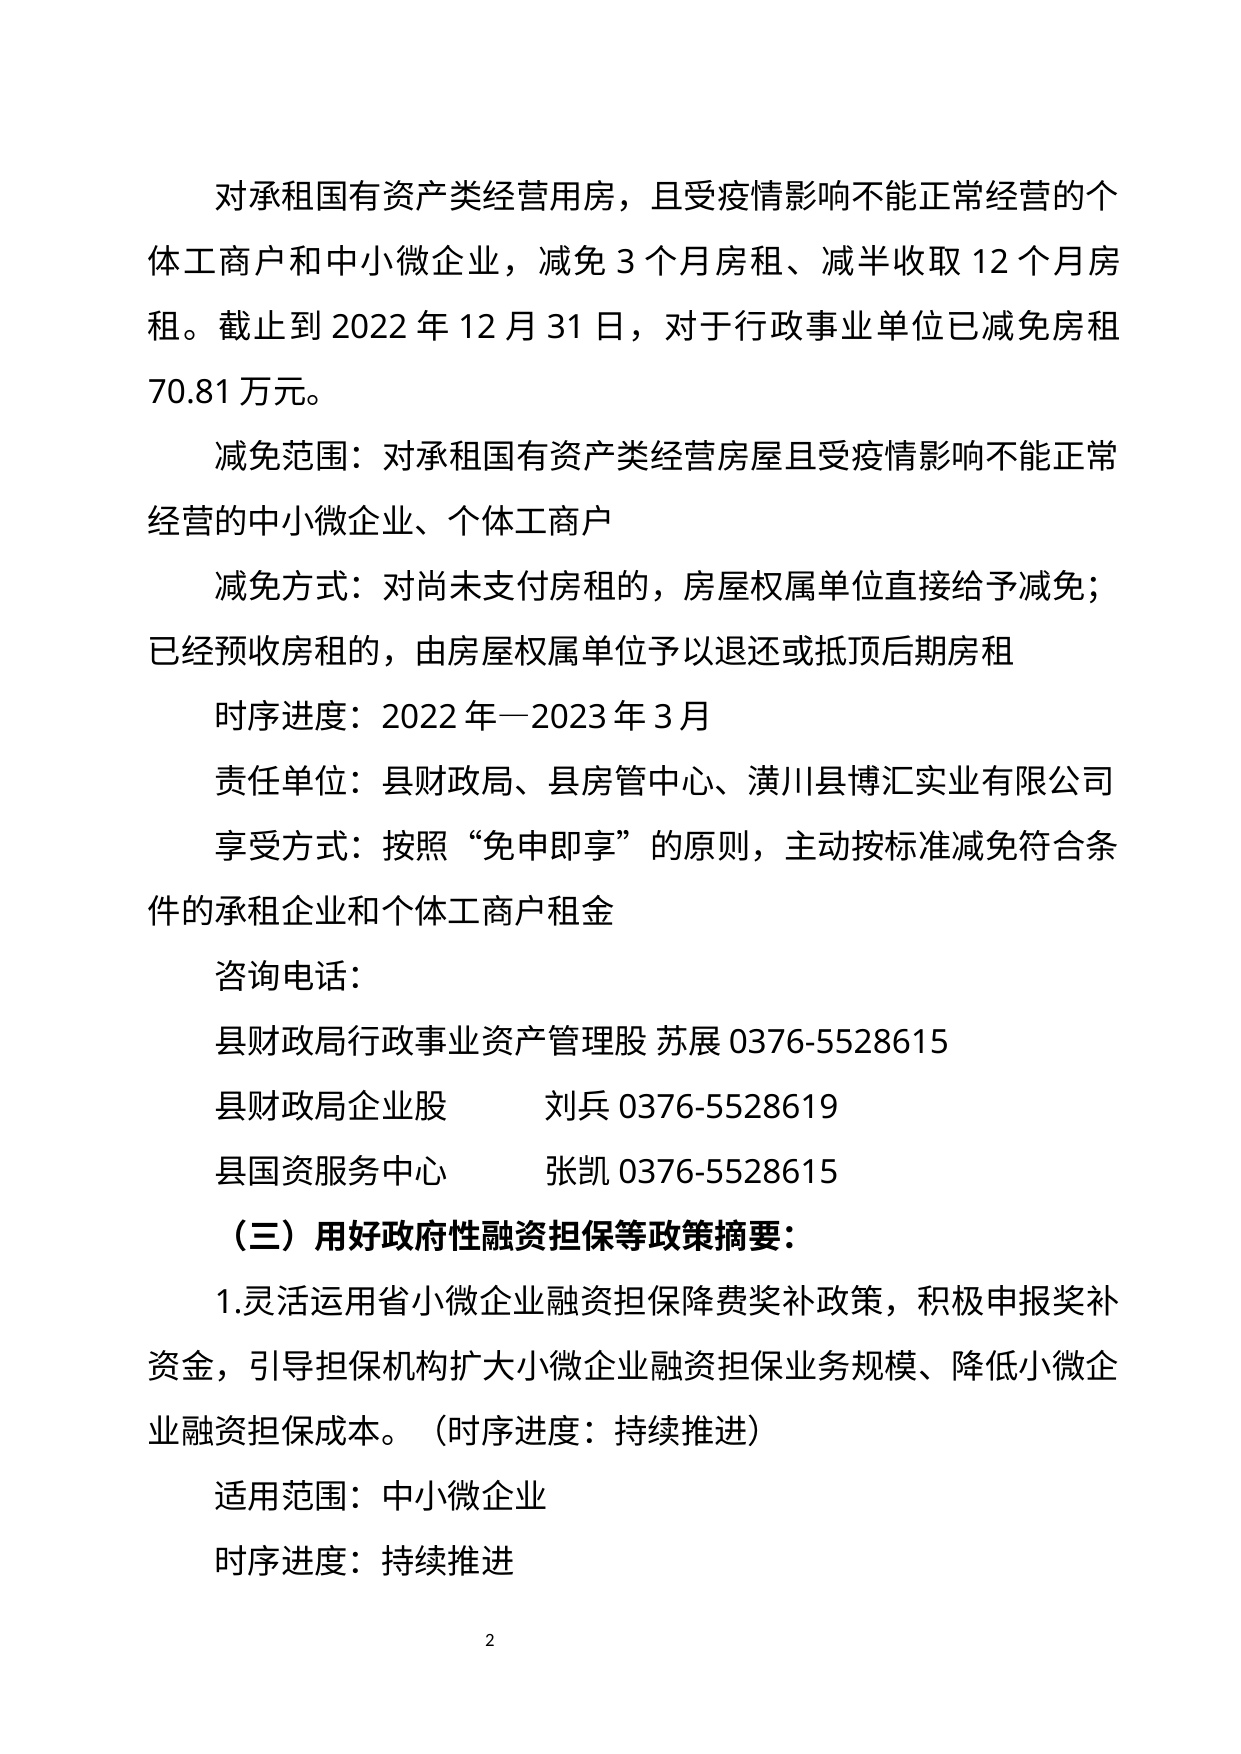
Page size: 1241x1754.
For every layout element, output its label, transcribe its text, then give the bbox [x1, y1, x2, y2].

text 减免方式：对尚未支付房租的，房屋权属单位直接给予减免；已经预收房租的，由房屋权属单位予以退还或抵顶后期房租 [148, 552, 1122, 682]
text 时序进度：持续推进 [148, 1527, 1122, 1592]
text 对承租国有资产类经营用房，且受疫情影响不能正常经营的个体工商户和中小微企业，减免3个月房租、减半收取12个月房租。截止到2022年12月31日，对于行政事业单位已减免房租70.81万元。 [148, 162, 1122, 422]
text 县国资服务中心 张凯0376-5528615 [148, 1137, 1122, 1202]
text 县财政局企业股 刘兵0376-5528619 [148, 1072, 1122, 1137]
text 适用范围：中小微企业 [148, 1462, 1122, 1527]
text 咨询电话： [148, 942, 1122, 1007]
text 责任单位：县财政局、县房管中心、潢川县博汇实业有限公司 [148, 747, 1122, 812]
text 县财政局行政事业资产管理股 苏展0376-5528615 [148, 1007, 1122, 1072]
text 减免范围：对承租国有资产类经营房屋且受疫情影响不能正常经营的中小微企业、个体工商户 [148, 422, 1122, 552]
text （三）用好政府性融资担保等政策摘要： [148, 1202, 1122, 1267]
text 1.灵活运用省小微企业融资担保降费奖补政策，积极申报奖补资金，引导担保机构扩大小微企业融资担保业务规模、降低小微企业融资担保成本。（时序进度：持续推进） [148, 1267, 1122, 1462]
text 享受方式：按照“免申即享”的原则，主动按标准减免符合条件的承租企业和个体工商户租金 [148, 812, 1122, 942]
text 时序进度：2022年—2023年3月 [148, 682, 1122, 747]
